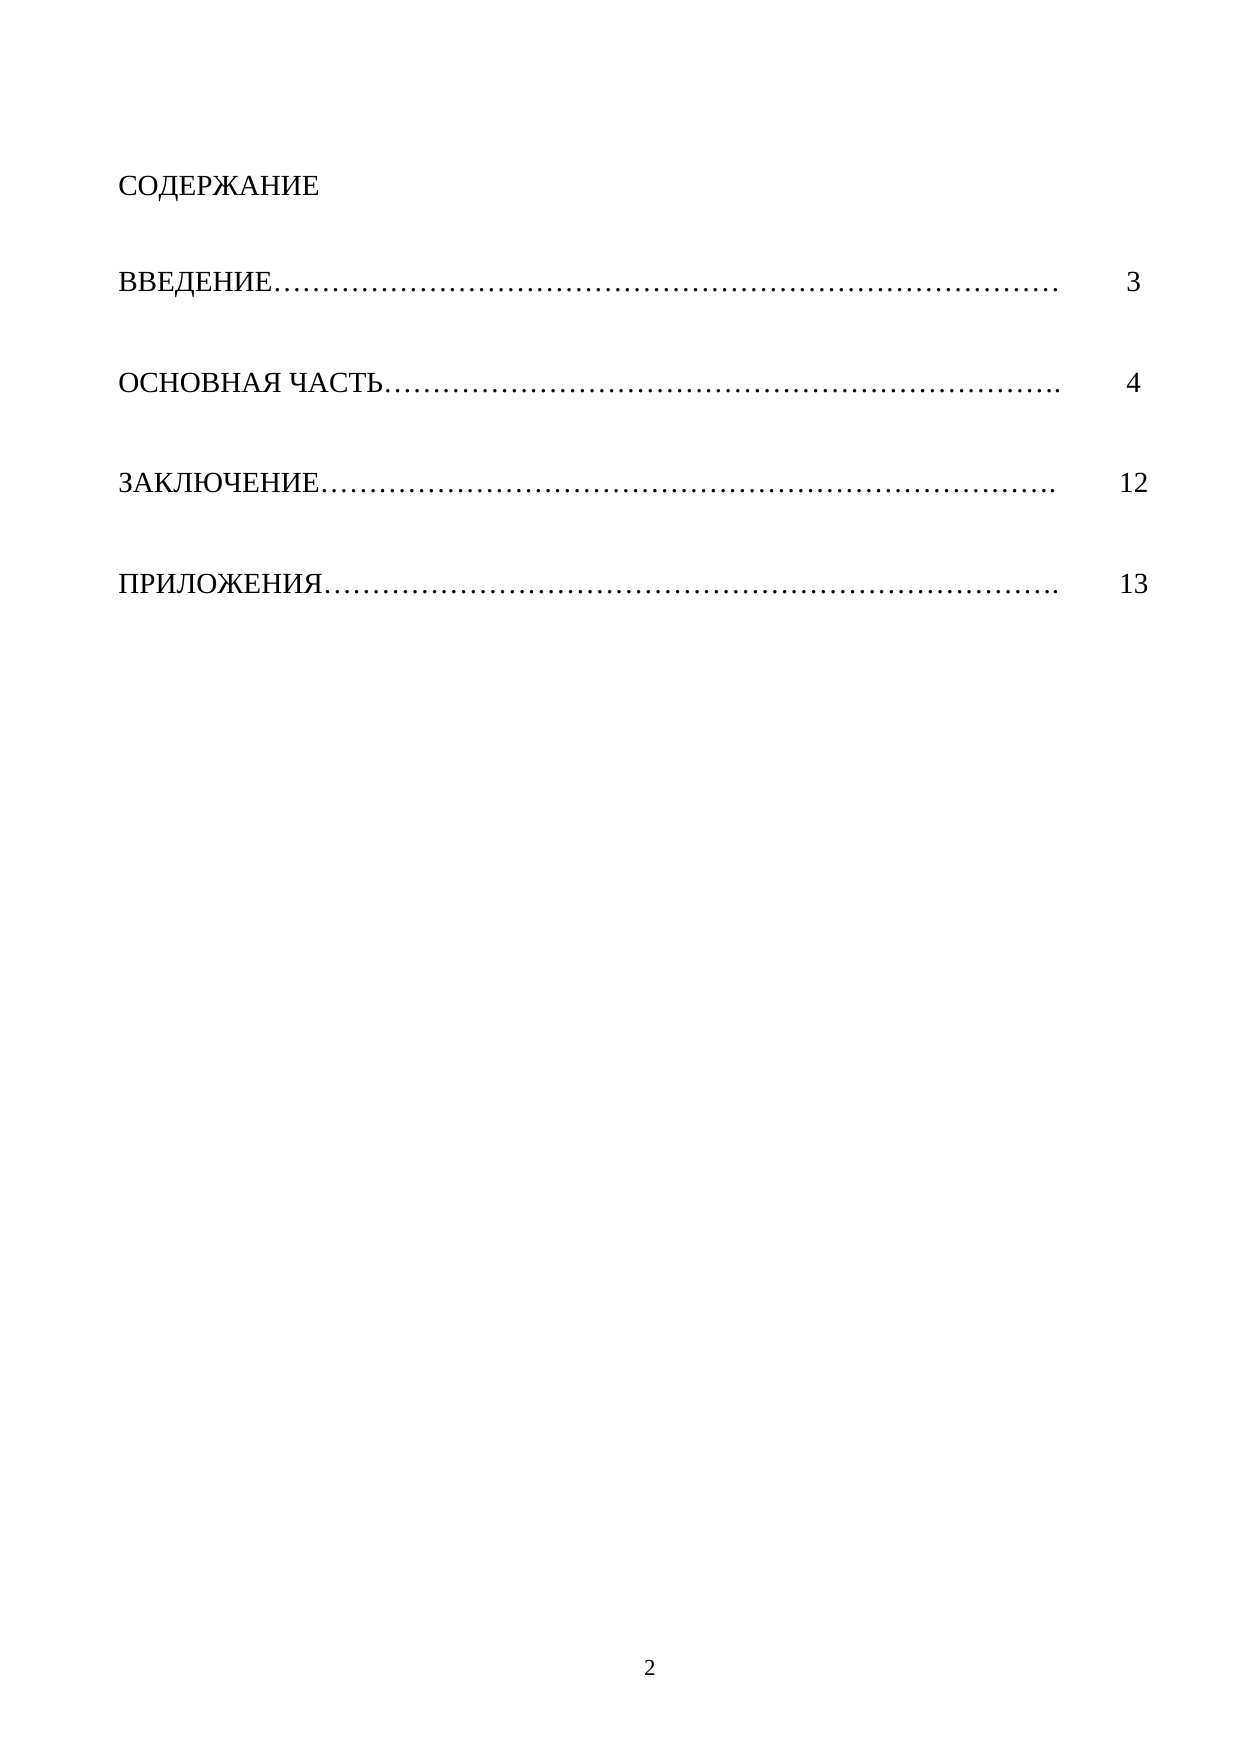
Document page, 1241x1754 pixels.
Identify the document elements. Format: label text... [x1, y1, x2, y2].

table_cell ПРИЛОЖЕНИЯ…………………………………………………………………. [107, 566, 1074, 666]
table_cell ОСНОВНАЯ ЧАСТЬ……………………………………………………………. [107, 365, 1074, 465]
table_cell 13 [1074, 566, 1192, 666]
table_cell 4 [1074, 365, 1192, 465]
table_cell 12 [1074, 465, 1192, 566]
table_header 3 [1074, 264, 1192, 365]
table_cell ЗАКЛЮЧЕНИЕ…………………………………………………………………. [107, 465, 1074, 566]
text СОДЕРЖАНИЕ [118, 168, 1181, 202]
table_header ВВЕДЕНИЕ……………………………………………………………………… [107, 264, 1074, 365]
